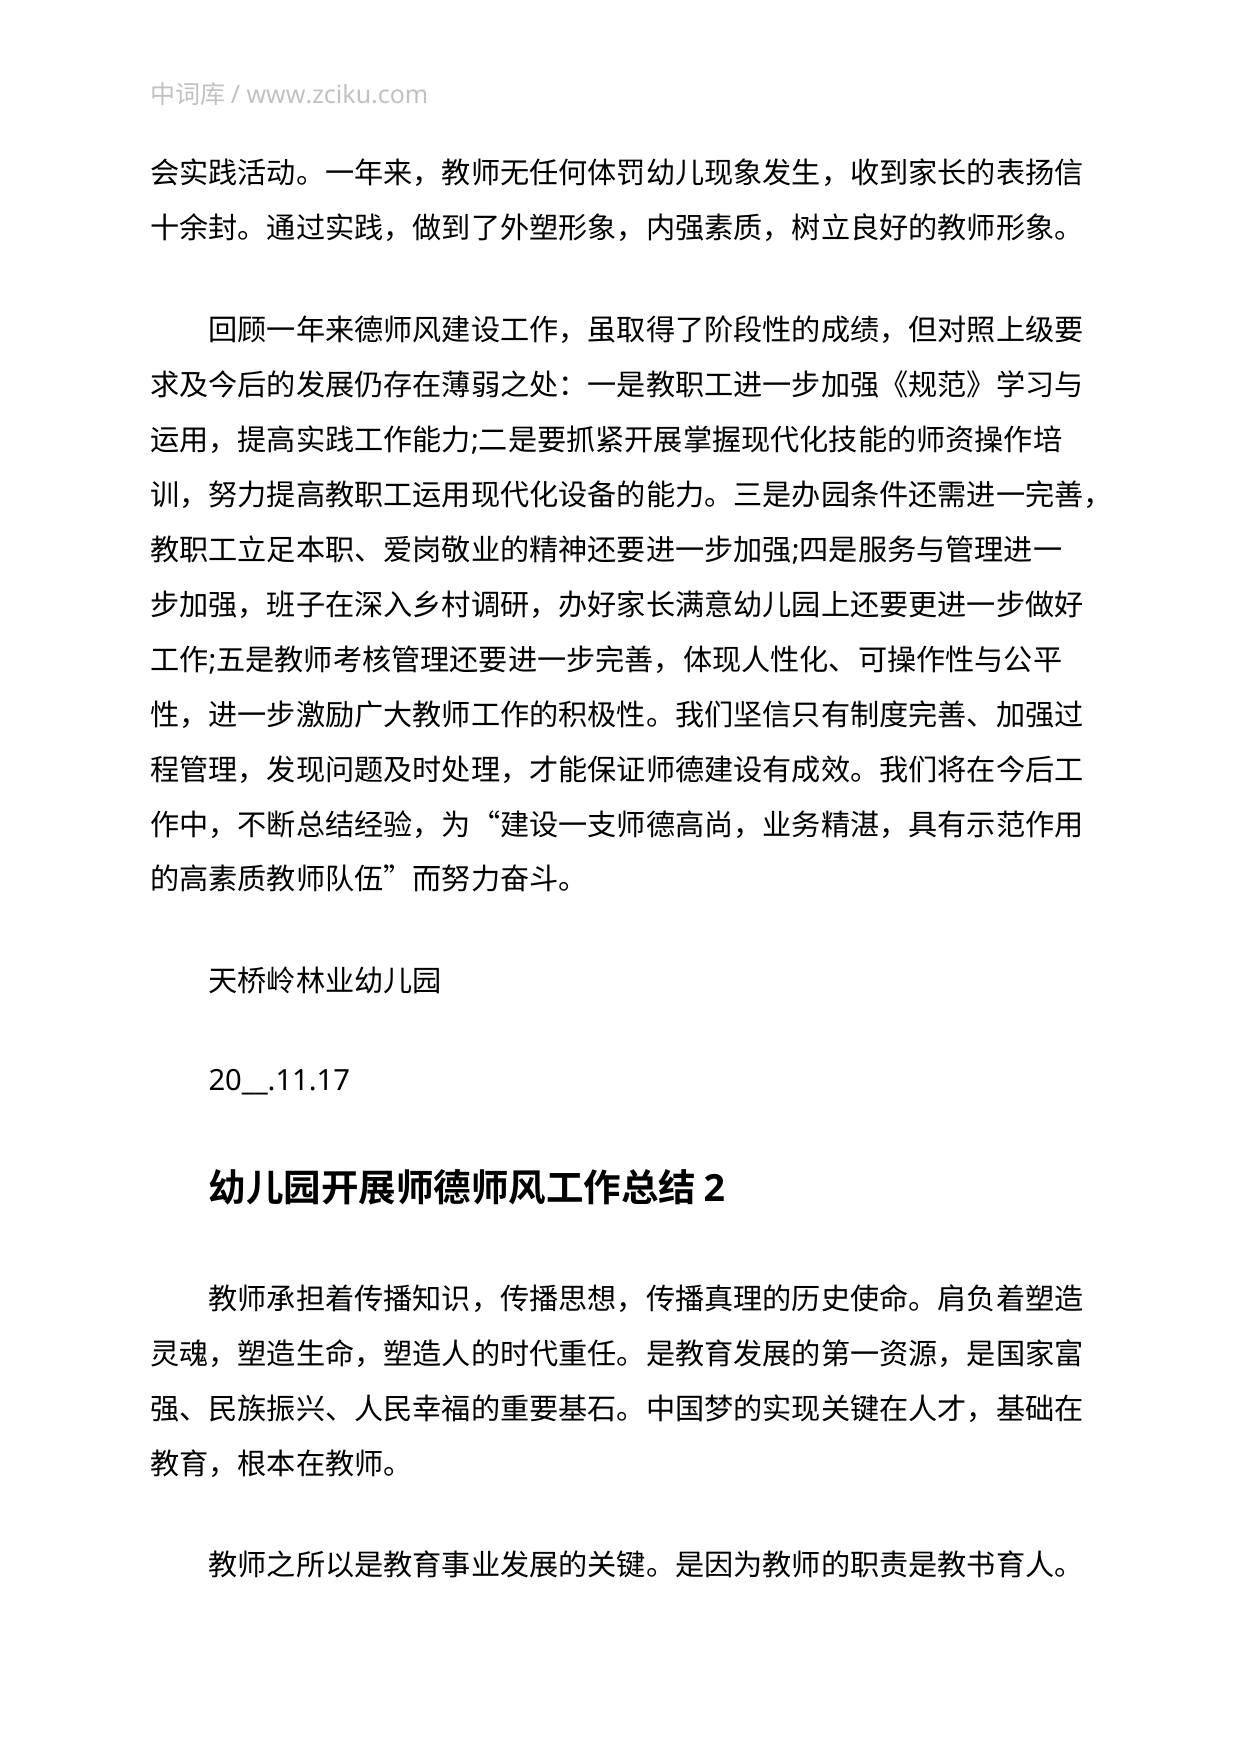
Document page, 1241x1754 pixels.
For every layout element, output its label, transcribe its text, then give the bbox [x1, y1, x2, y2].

text 教师承担着传播知识，传播思想，传播真理的历史使命。肩负着塑造灵魂，塑造生命，塑造人的时代重任。是教育发展的第一资源，是国家富强、民族振兴、人民幸福的重要基石。中国梦的实现关键在人才，基础在教育，根本在教师。 [150, 1276, 1090, 1482]
text 幼儿园开展师德师风工作总结2 [150, 1158, 1090, 1212]
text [150, 1542, 1090, 1584]
text 20__.11.17 [150, 1059, 1090, 1099]
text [150, 150, 1090, 247]
text 天桥岭林业幼儿园 [150, 958, 1090, 1000]
text 回顾一年来德师风建设工作，虽取得了阶段性的成绩，但对照上级要求及今后的发展仍存在薄弱之处：一是教职工进一步加强《规范》学习与运用，提高实践工作能力;二是要抓紧开展掌握现代化技能的师资操作培训，努力提高教职工运用现代化设备的能力。三是办园条件还需进一完善，教职工立足本职、爱岗敬业的精神还要进一步加强;四是服务与管理进一步加强，班子在深入乡村调研，办好家长满意幼儿园上还要更进一步做好工作;五是教师考核管理还要进一步完善，体现人性化、可操作性与公平性，进一步激励广大教师工作的积极性。我们坚信只有制度完善、加强过程管理，发现问题及时处理，才能保证师德建设有成效。我们将在今后工作中，不断总结经验，为“建设一支师德高尚，业务精湛，具有示范作用的高素质教师队伍”而努力奋斗。 [150, 307, 1090, 898]
